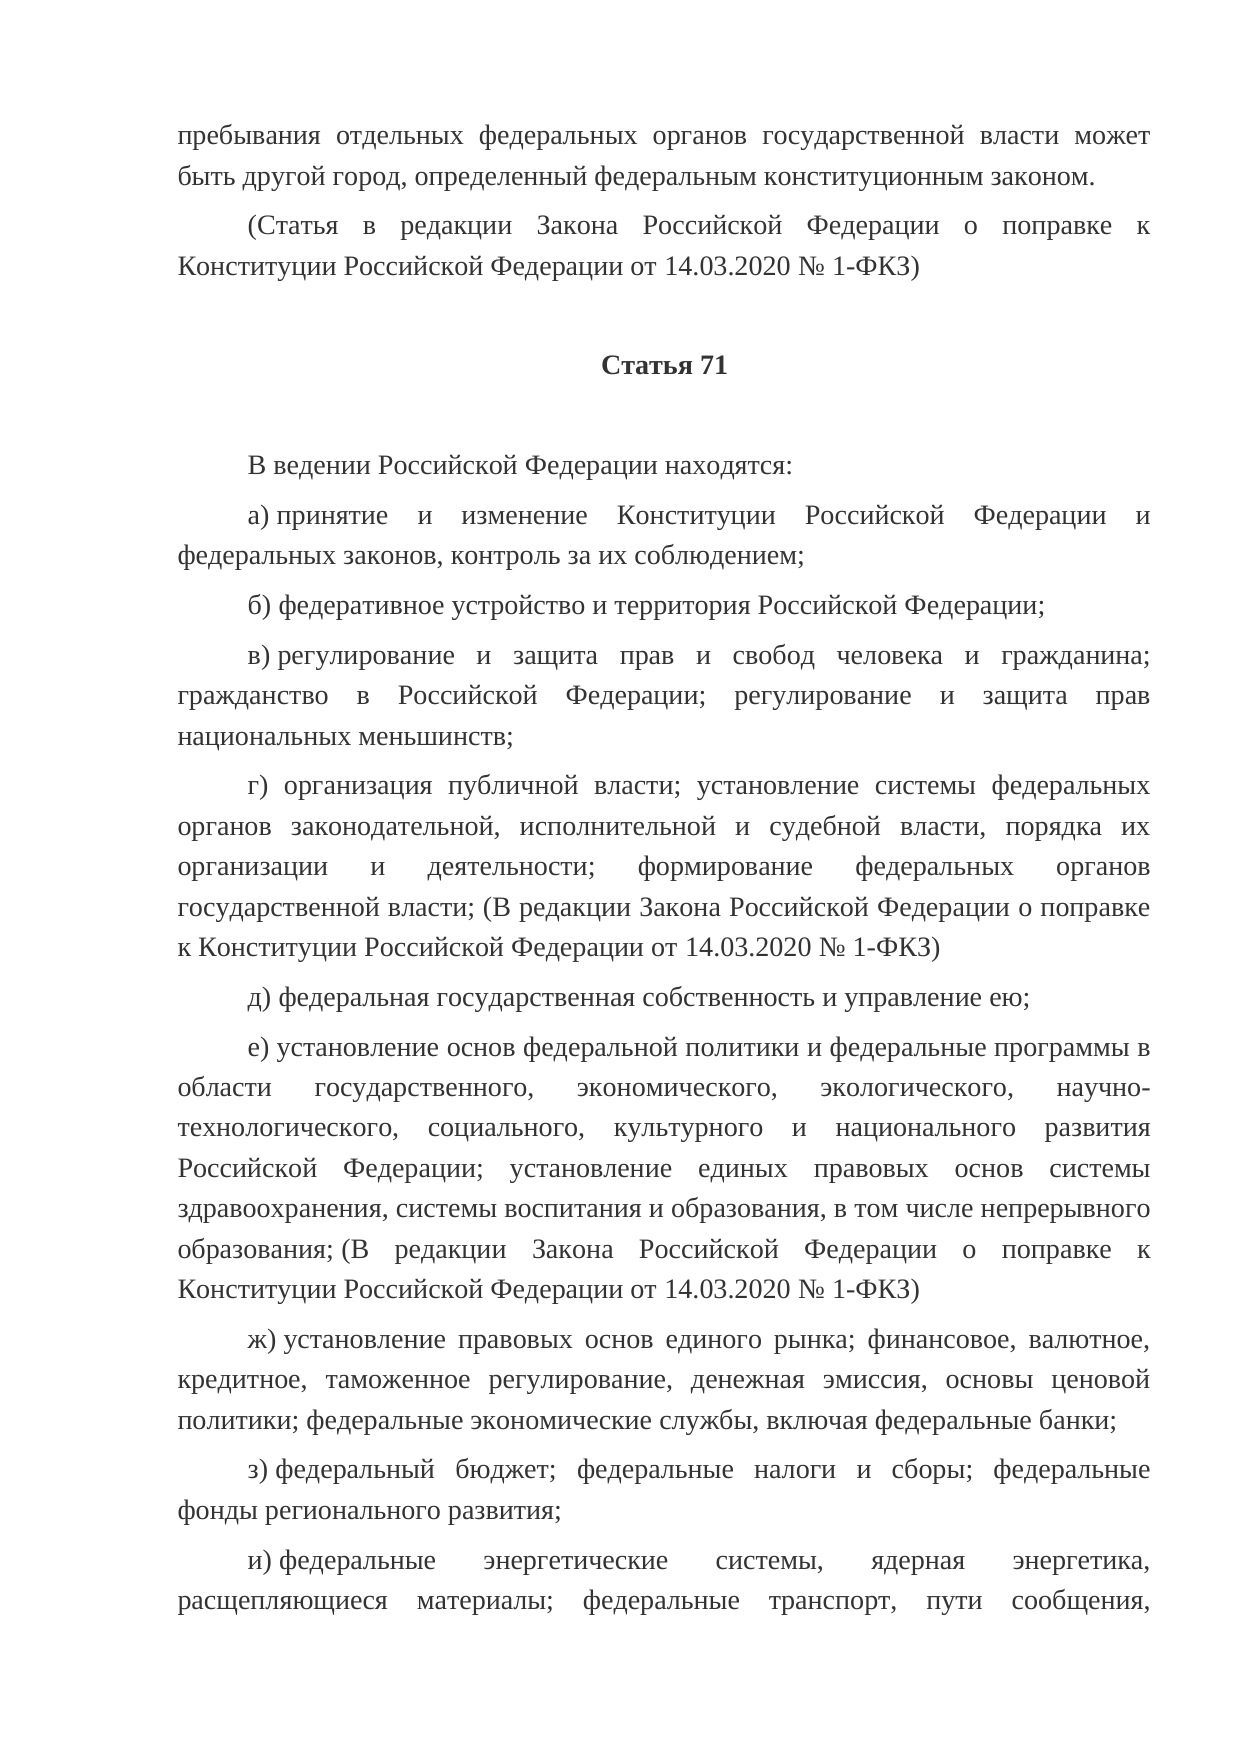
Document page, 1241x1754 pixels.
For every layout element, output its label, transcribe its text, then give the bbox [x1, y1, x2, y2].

text В ведении Российской Федерации находятся: [177, 448, 1152, 480]
text д) федеральная государственная собственность и управление ею; [177, 980, 1152, 1012]
text з) федеральный бюджет; федеральные налоги и сборы; федеральные фонды регионального развития; [177, 1452, 1152, 1525]
text в) регулирование и защита прав и свобод человека и гражданина; гражданство в Российской Федерации; регулирование и защита прав национальных меньшинств; [177, 638, 1152, 751]
text б) федеративное устройство и территория Российской Федерации; [177, 588, 1152, 620]
text г) организация публичной власти; установление системы федеральных органов законодательной, исполнительной и судебной власти, порядка их организации и деятельности; формирование федеральных органов государственной власти; (В редакции Закона Российской Федерации о поправке к Конституции Российской Федерации от 14.03.2020 № 1-ФКЗ) [177, 768, 1152, 962]
text е) установление основ федеральной политики и федеральные программы в области государственного, экономического, экологического, научно-технологического, социального, культурного и национального развития Российской Федерации; установление единых правовых основ системы здравоохранения, системы воспитания и образования, в том числе непрерывного образования; (В редакции Закона Российской Федерации о поправке к Конституции Российской Федерации от 14.03.2020 № 1-ФКЗ) [177, 1029, 1152, 1304]
text а) принятие и изменение Конституции Российской Федерации и федеральных законов, контроль за их соблюдением; [177, 498, 1152, 571]
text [177, 118, 1152, 191]
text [177, 1543, 1152, 1616]
text ж) установление правовых основ единого рынка; финансовое, валютное, кредитное, таможенное регулирование, денежная эмиссия, основы ценовой политики; федеральные экономические службы, включая федеральные банки; [177, 1322, 1152, 1435]
text Статья 71 [247, 348, 1081, 381]
text (Статья в редакции Закона Российской Федерации о поправке к Конституции Российской Федерации от 14.03.2020 № 1-ФКЗ) [177, 208, 1152, 281]
